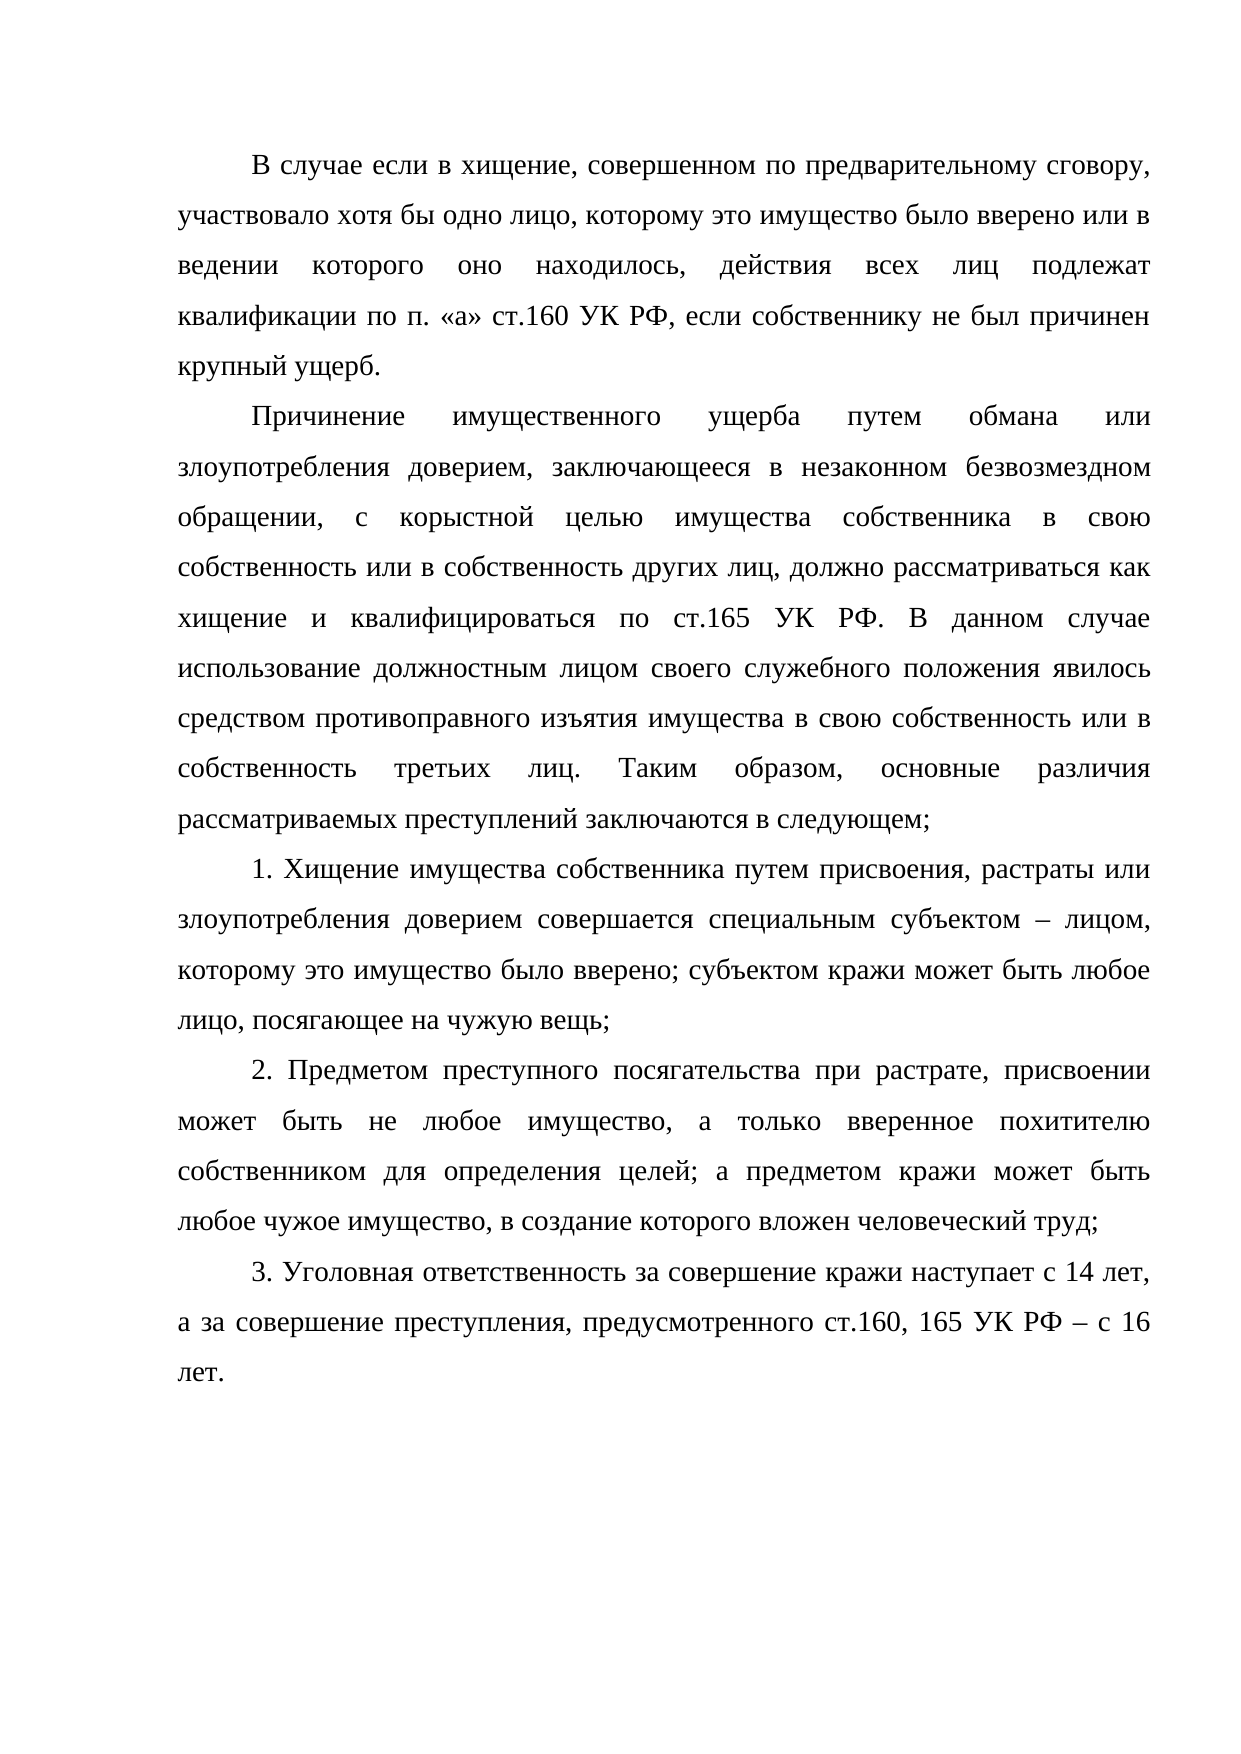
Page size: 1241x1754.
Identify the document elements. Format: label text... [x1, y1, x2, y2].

text В случае если в хищение, совершенном по предварительному сговору, участвовало хотя бы одно лицо, которому это имущество было вверено или в ведении которого оно находилось, действия всех лиц подлежат квалификации по п. «а» ст.160 УК РФ, если собственнику не был причинен крупный ущерб. [177, 147, 1152, 382]
text 1. Хищение имущества собственника путем присвоения, растраты или злоупотребления доверием совершается специальным субъектом – лицом, которому это имущество было вверено; субъектом кражи может быть любое лицо, посягающее на чужую вещь; [177, 851, 1152, 1036]
text 2. Предметом преступного посягательства при растрате, присвоении может быть не любое имущество, а только вверенное похитителю собственником для определения целей; а предметом кражи может быть любое чужое имущество, в создание которого вложен человеческий труд; [177, 1052, 1152, 1237]
text 3. Уголовная ответственность за совершение кражи наступает с 14 лет, а за совершение преступления, предусмотренного ст.160, 165 УК РФ – с 16 лет. [177, 1254, 1152, 1388]
text Причинение имущественного ущерба путем обмана или злоупотребления доверием, заключающееся в незаконном безвозмездном обращении, с корыстной целью имущества собственника в свою собственность или в собственность других лиц, должно рассматриваться как хищение и квалифицироваться по ст.165 УК РФ. В данном случае использование должностным лицом своего служебного положения явилось средством противоправного изъятия имущества в свою собственность или в собственность третьих лиц. Таким образом, основные различия рассматриваемых преступлений заключаются в следующем; [177, 398, 1152, 834]
